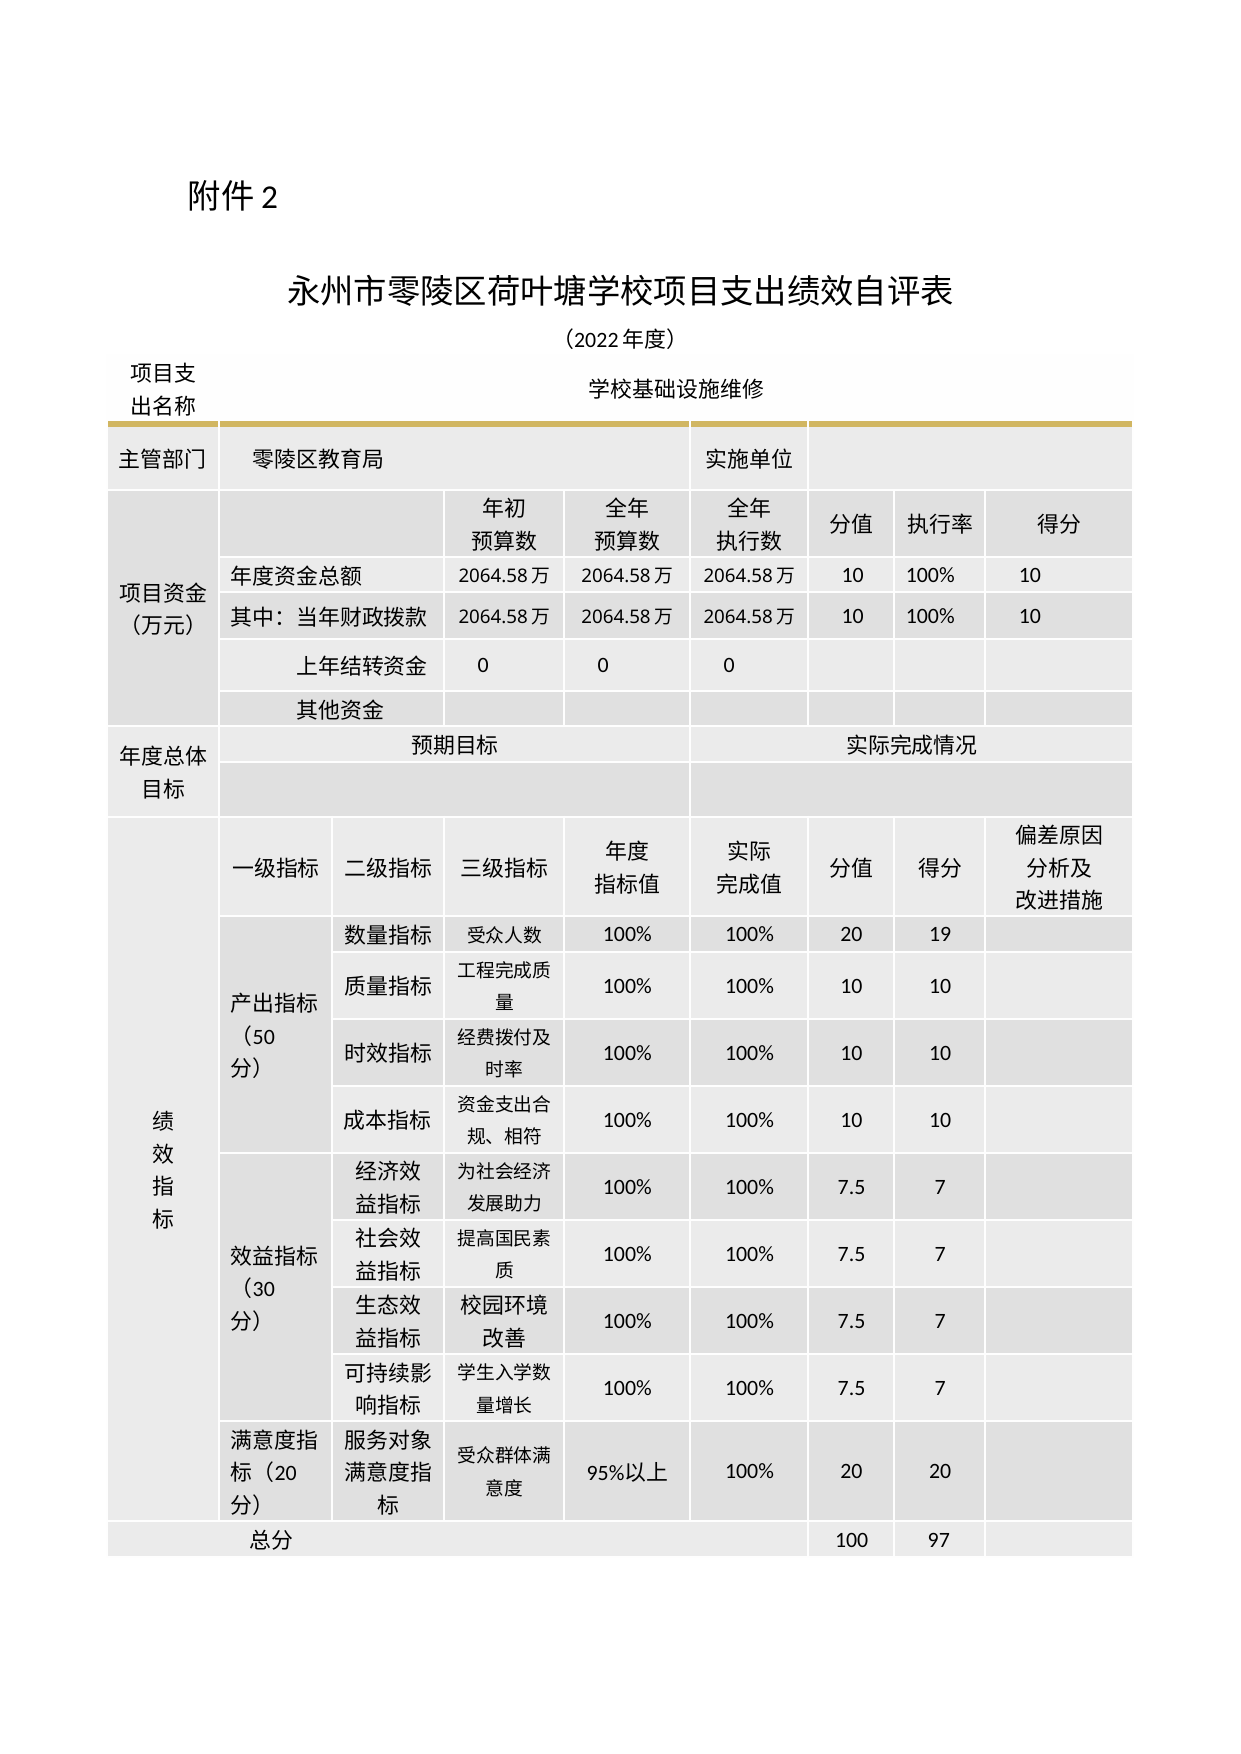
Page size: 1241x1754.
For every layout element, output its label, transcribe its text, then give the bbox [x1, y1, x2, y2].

table_cell [986, 917, 1132, 951]
table_cell [691, 763, 1132, 816]
table_cell [986, 1087, 1132, 1152]
table_cell 实施单位 [691, 427, 807, 489]
table_cell [986, 1422, 1132, 1520]
table_cell 一级指标 [220, 818, 331, 915]
table_cell 100% [691, 1020, 807, 1085]
table_cell [809, 692, 893, 725]
table_cell 7 [895, 1154, 984, 1219]
table_cell 年度总体目标 [108, 727, 218, 816]
table_cell 2064.58万 [565, 558, 689, 591]
table_cell 社会效 益指标 [333, 1221, 443, 1286]
table_cell 效益指标 （30分） [220, 1154, 331, 1420]
table_cell 质量指标 [333, 953, 443, 1018]
table_cell 100% [565, 1355, 689, 1420]
table_cell 上年结转资金 [220, 640, 443, 690]
table_cell 7 [895, 1288, 984, 1353]
table_cell 三级指标 [445, 818, 563, 915]
table_cell 95%以上 [565, 1422, 689, 1520]
table_cell [445, 692, 563, 725]
table_cell [986, 1221, 1132, 1286]
table_cell 校园环境改善 [445, 1288, 563, 1353]
table_cell 经济效 益指标 [333, 1154, 443, 1219]
table_cell 100% [565, 1154, 689, 1219]
table_cell 100% [565, 1221, 689, 1286]
table_cell 时效指标 [333, 1020, 443, 1085]
table_cell 10 [809, 953, 893, 1018]
table_header 学校基础设施维修 [220, 356, 1132, 421]
table_cell 2064.58万 [565, 593, 689, 638]
table_cell [809, 640, 893, 690]
table_cell 10 [895, 1020, 984, 1085]
text （2022年度） [187, 321, 1053, 354]
table_cell 10 [895, 953, 984, 1018]
table_cell 年度 指标值 [565, 818, 689, 915]
table_cell 工程完成质量 [445, 953, 563, 1018]
table_cell 受众人数 [445, 917, 563, 951]
table_cell [565, 692, 689, 725]
table_cell 年初 预算数 [445, 491, 563, 556]
table_cell 数量指标 [333, 917, 443, 951]
table_cell 可持续影响指标 [333, 1355, 443, 1420]
table_cell 10 [895, 1087, 984, 1152]
table_cell 预期目标 [220, 727, 689, 761]
table_cell 97 [895, 1522, 984, 1556]
table_cell 100% [691, 1288, 807, 1353]
table_cell 0 [691, 640, 807, 690]
table_cell 经费拨付及时率 [445, 1020, 563, 1085]
table_cell 10 [809, 1087, 893, 1152]
table_cell 提高国民素质 [445, 1221, 563, 1286]
table_cell 7.5 [809, 1288, 893, 1353]
table_cell 生态效 益指标 [333, 1288, 443, 1353]
table_cell 全年 预算数 [565, 491, 689, 556]
table_cell [986, 953, 1132, 1018]
table_cell 实际完成情况 [691, 727, 1132, 761]
table_cell 总分 [108, 1522, 807, 1556]
table_cell 服务对象满意度指标 [333, 1422, 443, 1520]
table_header 项目支 出名称 [108, 356, 218, 421]
table_cell 二级指标 [333, 818, 443, 915]
table_cell 学生入学数量增长 [445, 1355, 563, 1420]
table_cell 实际 完成值 [691, 818, 807, 915]
table_cell [986, 1288, 1132, 1353]
table_cell [691, 692, 807, 725]
table_cell 其他资金 [220, 692, 443, 725]
table_cell 2064.58万 [445, 558, 563, 591]
table_cell [986, 640, 1132, 690]
table_cell 全年 执行数 [691, 491, 807, 556]
table_cell 7 [895, 1221, 984, 1286]
table_cell 7.5 [809, 1355, 893, 1420]
table_cell 成本指标 [333, 1087, 443, 1152]
table_cell 100% [895, 558, 984, 591]
table_cell 10 [809, 558, 893, 591]
table_cell 100% [565, 1288, 689, 1353]
table_cell 20 [809, 1422, 893, 1520]
table_cell 项目资金 （万元） [108, 491, 218, 725]
text 附件2 [187, 162, 1053, 227]
table_cell 100% [895, 593, 984, 638]
table_cell [220, 491, 443, 556]
table_cell 零陵区教育局 [220, 427, 689, 489]
table_cell [895, 692, 984, 725]
table_cell 20 [895, 1422, 984, 1520]
table_cell 10 [986, 558, 1132, 591]
table_cell 2064.58万 [691, 558, 807, 591]
table_cell 偏差原因 分析及 改进措施 [986, 818, 1132, 915]
table_cell [895, 640, 984, 690]
table_cell 产出指标（50分） [220, 917, 331, 1152]
table_cell 20 [809, 917, 893, 951]
table_cell 主管部门 [108, 427, 218, 489]
table_cell 100% [565, 1087, 689, 1152]
table_cell 0 [565, 640, 689, 690]
table_cell [986, 1020, 1132, 1085]
table_cell 受众群体满意度 [445, 1422, 563, 1520]
table_cell 100% [691, 1154, 807, 1219]
table_cell 分值 [809, 491, 893, 556]
table_cell 年度资金总额 [220, 558, 443, 591]
table_cell 分值 [809, 818, 893, 915]
table_cell [809, 427, 1132, 489]
table_cell 10 [986, 593, 1132, 638]
table_cell 得分 [895, 818, 984, 915]
table_cell 100% [691, 1221, 807, 1286]
table_cell 10 [809, 1020, 893, 1085]
table_cell 得分 [986, 491, 1132, 556]
table_cell 100% [691, 917, 807, 951]
table_cell 100% [691, 953, 807, 1018]
table_cell 7.5 [809, 1221, 893, 1286]
table_cell 2064.58万 [691, 593, 807, 638]
table_cell [220, 763, 689, 816]
table_cell 100% [565, 1020, 689, 1085]
table_cell 100% [691, 1355, 807, 1420]
table_cell 100% [565, 917, 689, 951]
table_cell 为社会经济发展助力 [445, 1154, 563, 1219]
table_cell 100 [809, 1522, 893, 1556]
table_cell 100% [691, 1422, 807, 1520]
table_cell 10 [809, 593, 893, 638]
table_cell 7 [895, 1355, 984, 1420]
table_cell 绩 效 指 标 [108, 818, 218, 1520]
table_cell [986, 692, 1132, 725]
table_cell [986, 1522, 1132, 1556]
table_cell 资金支出合规、相符 [445, 1087, 563, 1152]
table_cell 100% [565, 953, 689, 1018]
table_cell 100% [691, 1087, 807, 1152]
table_cell [986, 1154, 1132, 1219]
table_cell 2064.58万 [445, 593, 563, 638]
table_cell 19 [895, 917, 984, 951]
table_cell 7.5 [809, 1154, 893, 1219]
text 永州市零陵区荷叶塘学校项目支出绩效自评表 [187, 256, 1053, 321]
table_cell 0 [445, 640, 563, 690]
table_cell [986, 1355, 1132, 1420]
table_cell 其中：当年财政拨款 [220, 593, 443, 638]
table_cell 满意度指标（20分） [220, 1422, 331, 1520]
table_cell 执行率 [895, 491, 984, 556]
